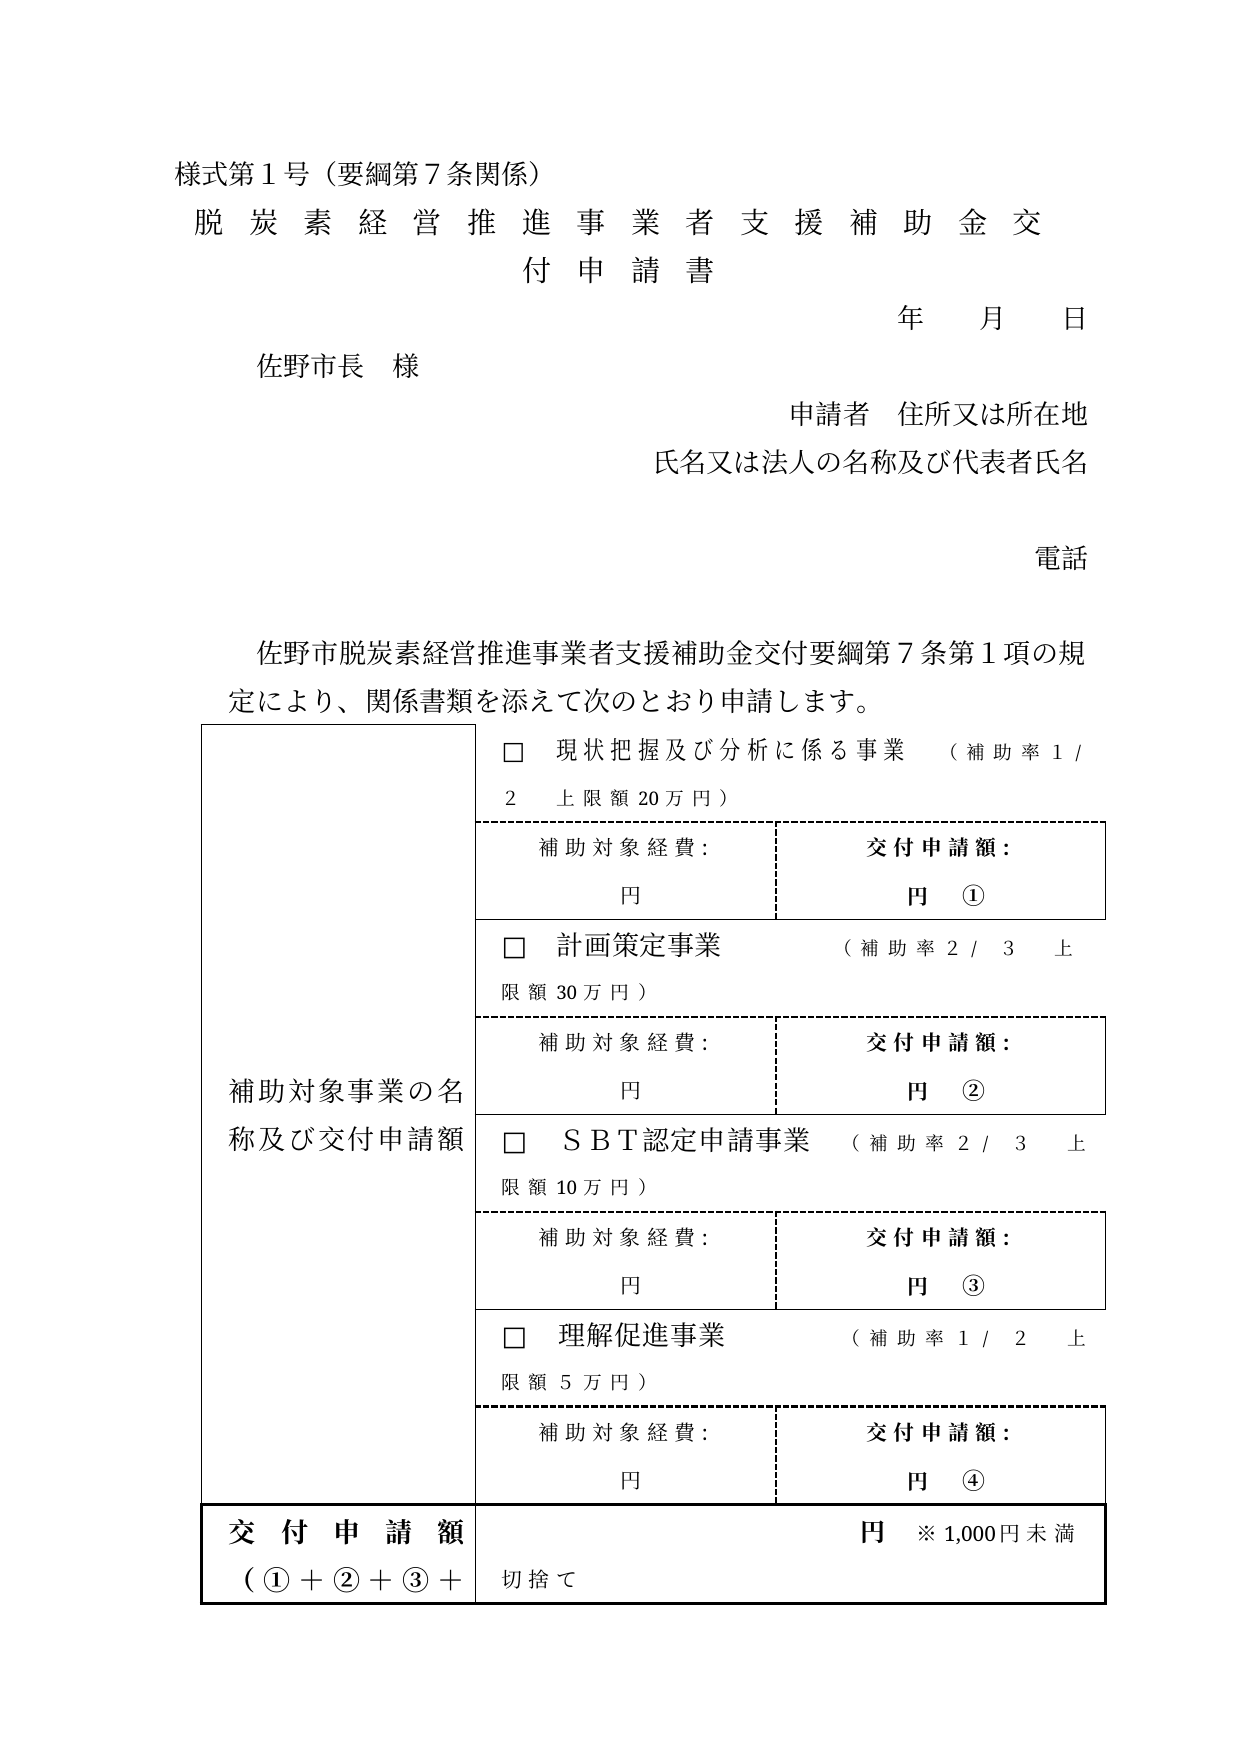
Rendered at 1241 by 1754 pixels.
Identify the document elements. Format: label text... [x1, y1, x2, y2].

table_cell 補助対象経費: 円 [476, 821, 776, 919]
table_cell 補助対象経費: 円 [476, 1211, 776, 1308]
text 佐野市脱炭素経営推進事業者支援補助金交付要綱第７条第１項の規定により、関係書類を添えて次のとおり申請します。 [201, 628, 1088, 724]
table_cell □ ＳＢＴ認定申請事業 （補助率２/３ 上限額10万円） [476, 1115, 1105, 1211]
table_cell 交付申請額 （①＋②＋③＋④） [203, 1506, 475, 1602]
table_cell □ 計画策定事業 （補助率２/３ 上限額30万円） [476, 920, 1105, 1016]
table_header 補助対象事業の名称及び交付申請額 [202, 725, 475, 1503]
text 様式第１号（要綱第７条関係） [174, 149, 1102, 197]
table_cell 交付申請額: 円 ④ [776, 1405, 1105, 1503]
table_cell 円 ※1,000円未満切捨て [476, 1506, 1104, 1602]
text 電話 [174, 532, 1088, 580]
text 脱炭素経営推進事業者支援補助金交付申請書 [174, 197, 1088, 293]
text 年 月 日 [174, 293, 1088, 341]
table_cell 交付申請額: 円 ① [776, 821, 1105, 919]
table_cell □ 理解促進事業 （補助率１/２ 上限額５万円） [476, 1310, 1105, 1405]
table_cell 補助対象経費: 円 [476, 1405, 776, 1503]
table_cell 交付申請額: 円 ② [776, 1016, 1105, 1114]
text 佐野市長 様 [174, 341, 1088, 389]
text 氏名又は法人の名称及び代表者氏名 [174, 437, 1088, 484]
text 申請者 住所又は所在地 [174, 389, 1088, 437]
table_header □ 現状把握及び分析に係る事業 （補助率１/２ 上限額20万円） [476, 724, 1105, 821]
table_cell 交付申請額: 円 ③ [776, 1211, 1105, 1308]
table_cell 補助対象経費: 円 [476, 1016, 776, 1114]
